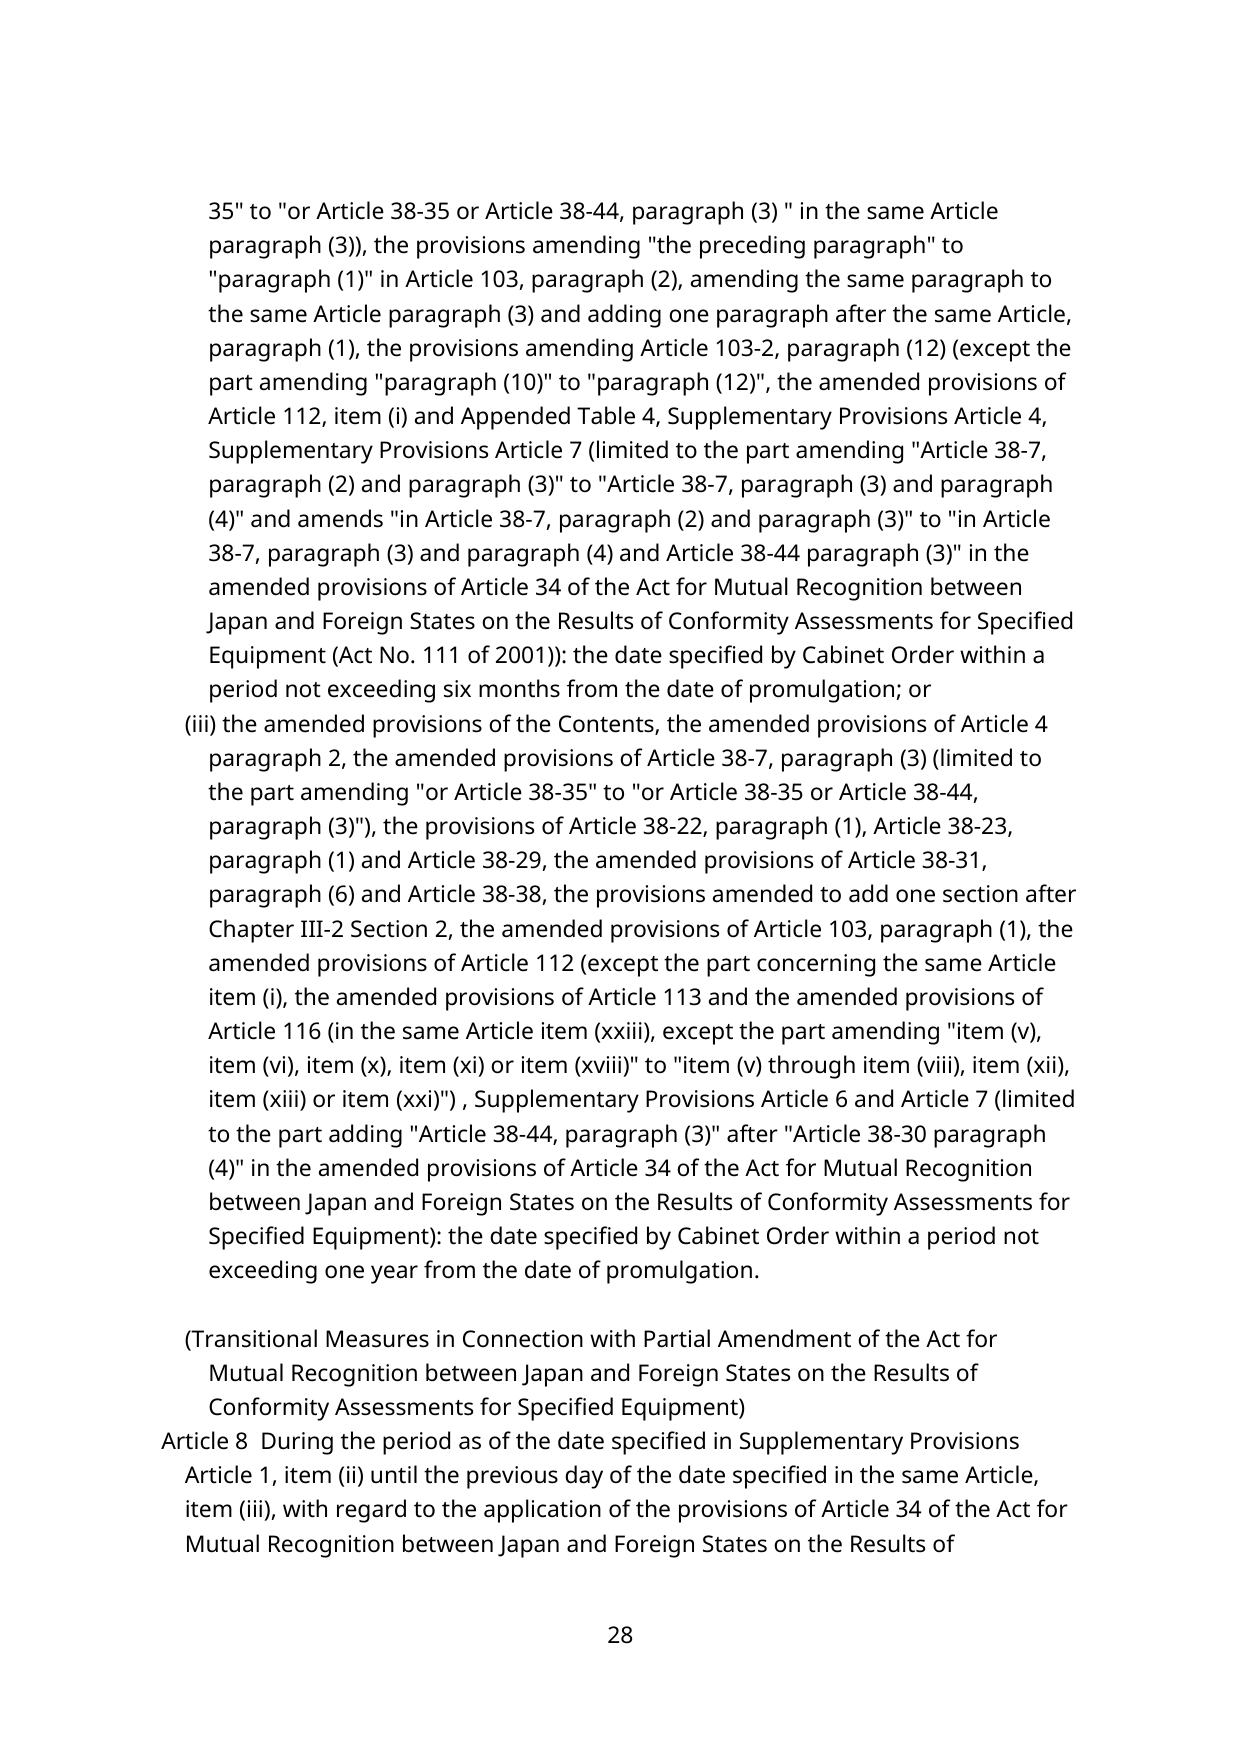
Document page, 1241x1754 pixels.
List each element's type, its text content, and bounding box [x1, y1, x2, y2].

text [161, 1424, 1079, 1560]
text (iii) the amended provisions of the Contents, the amended provisions of Article 4 paragraph 2, the amended provisions of Article 38-7, paragraph (3) (limited to the part amending "or Article 38-35" to "or Article 38-35 or Article 38-44, paragraph (3)"), the provisions of Article 38-22, paragraph (1), Article 38-23, paragraph (1) and Article 38-29, the amended provisions of Article 38-31, paragraph (6) and Article 38-38, the provisions amended to add one section after Chapter III-2 Section 2, the amended provisions of Article 103, paragraph (1), the amended provisions of Article 112 (except the part concerning the same Article item (i), the amended provisions of Article 113 and the amended provisions of Article 116 (in the same Article item (xxiii), except the part amending "item (v), item (vi), item (x), item (xi) or item (xviii)" to "item (v) through item (viii), item (xii), item (xiii) or item (xxi)") , Supplementary Provisions Article 6 and Article 7 (limited to the part adding "Article 38-44, paragraph (3)" after "Article 38-30 paragraph (4)" in the amended provisions of Article 34 of the Act for Mutual Recognition between Japan and Foreign States on the Results of Conformity Assessments for Specified Equipment): the date specified by Cabinet Order within a period not exceeding one year from the date of promulgation. [184, 706, 1079, 1287]
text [184, 194, 1079, 706]
text (Transitional Measures in Connection with Partial Amendment of the Act for Mutual Recognition between Japan and Foreign States on the Results of Conformity Assessments for Specified Equipment) [184, 1321, 1079, 1424]
